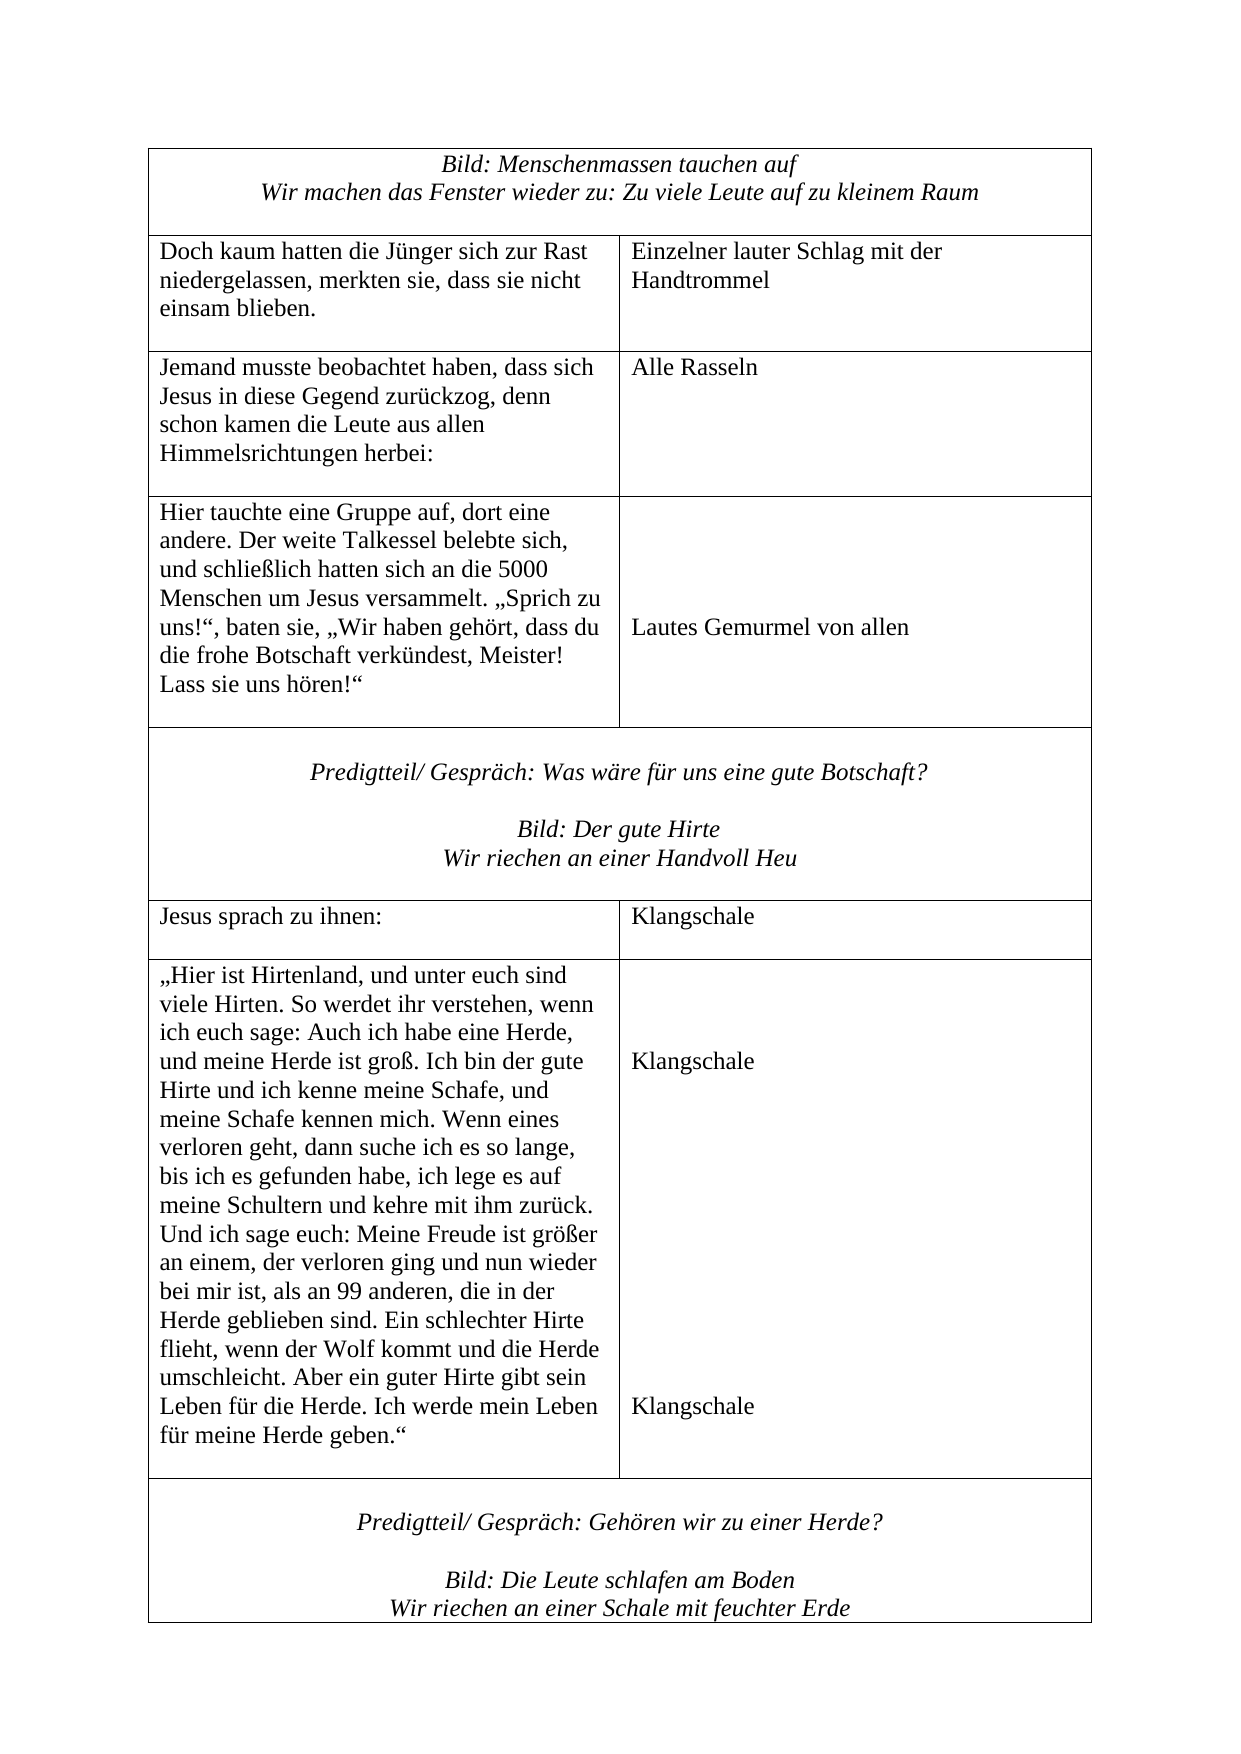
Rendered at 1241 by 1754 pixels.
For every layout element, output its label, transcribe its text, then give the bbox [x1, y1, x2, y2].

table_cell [149, 1479, 1091, 1622]
table_cell Alle Rasseln [620, 352, 1091, 496]
table_cell „Hier ist Hirtenland, und unter euch sind viele Hirten. So werdet ihr verstehen, wenn ich euch sage: Auch ich habe eine Herde, und meine Herde ist groß. Ich bin der gute Hirte und ich kenne meine Schafe, und meine Schafe kennen mich. Wenn eines verloren geht, dann suche ich es so lange, bis ich es gefunden habe, ich lege es auf meine Schultern und kehre mit ihm zurück. Und ich sage euch: Meine Freude ist größer an einem, der verloren ging und nun wieder bei mir ist, als an 99 anderen, die in der Herde geblieben sind. Ein schlechter Hirte flieht, wenn der Wolf kommt und die Herde umschleicht. Aber ein guter Hirte gibt sein Leben für die Herde. Ich werde mein Leben für meine Herde geben.“ [149, 960, 619, 1477]
table_cell Doch kaum hatten die Jünger sich zur Rast niedergelassen, merkten sie, dass sie nicht einsam blieben. [149, 236, 619, 351]
table_cell Einzelner lauter Schlag mit der Handtrommel [620, 236, 1091, 351]
table_cell Jesus sprach zu ihnen: [149, 901, 619, 959]
table_cell Predigtteil/ Gespräch: Was wäre für uns eine gute Botschaft? Bild: Der gute Hirte Wir riechen an einer Handvoll Heu [149, 728, 1091, 900]
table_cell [149, 149, 1091, 235]
table_cell Klangschale [620, 901, 1091, 959]
table_cell Jemand musste beobachtet haben, dass sich Jesus in diese Gegend zurückzog, denn schon kamen die Leute aus allen Himmelsrichtungen herbei: [149, 352, 619, 496]
table_cell Lautes Gemurmel von allen [620, 497, 1091, 727]
table_cell Klangschale Klangschale [620, 960, 1091, 1477]
table_cell Hier tauchte eine Gruppe auf, dort eine andere. Der weite Talkessel belebte sich, und schließlich hatten sich an die 5000 Menschen um Jesus versammelt. „Sprich zu uns!“, baten sie, „Wir haben gehört, dass du die frohe Botschaft verkündest, Meister! Lass sie uns hören!“ [149, 497, 619, 727]
